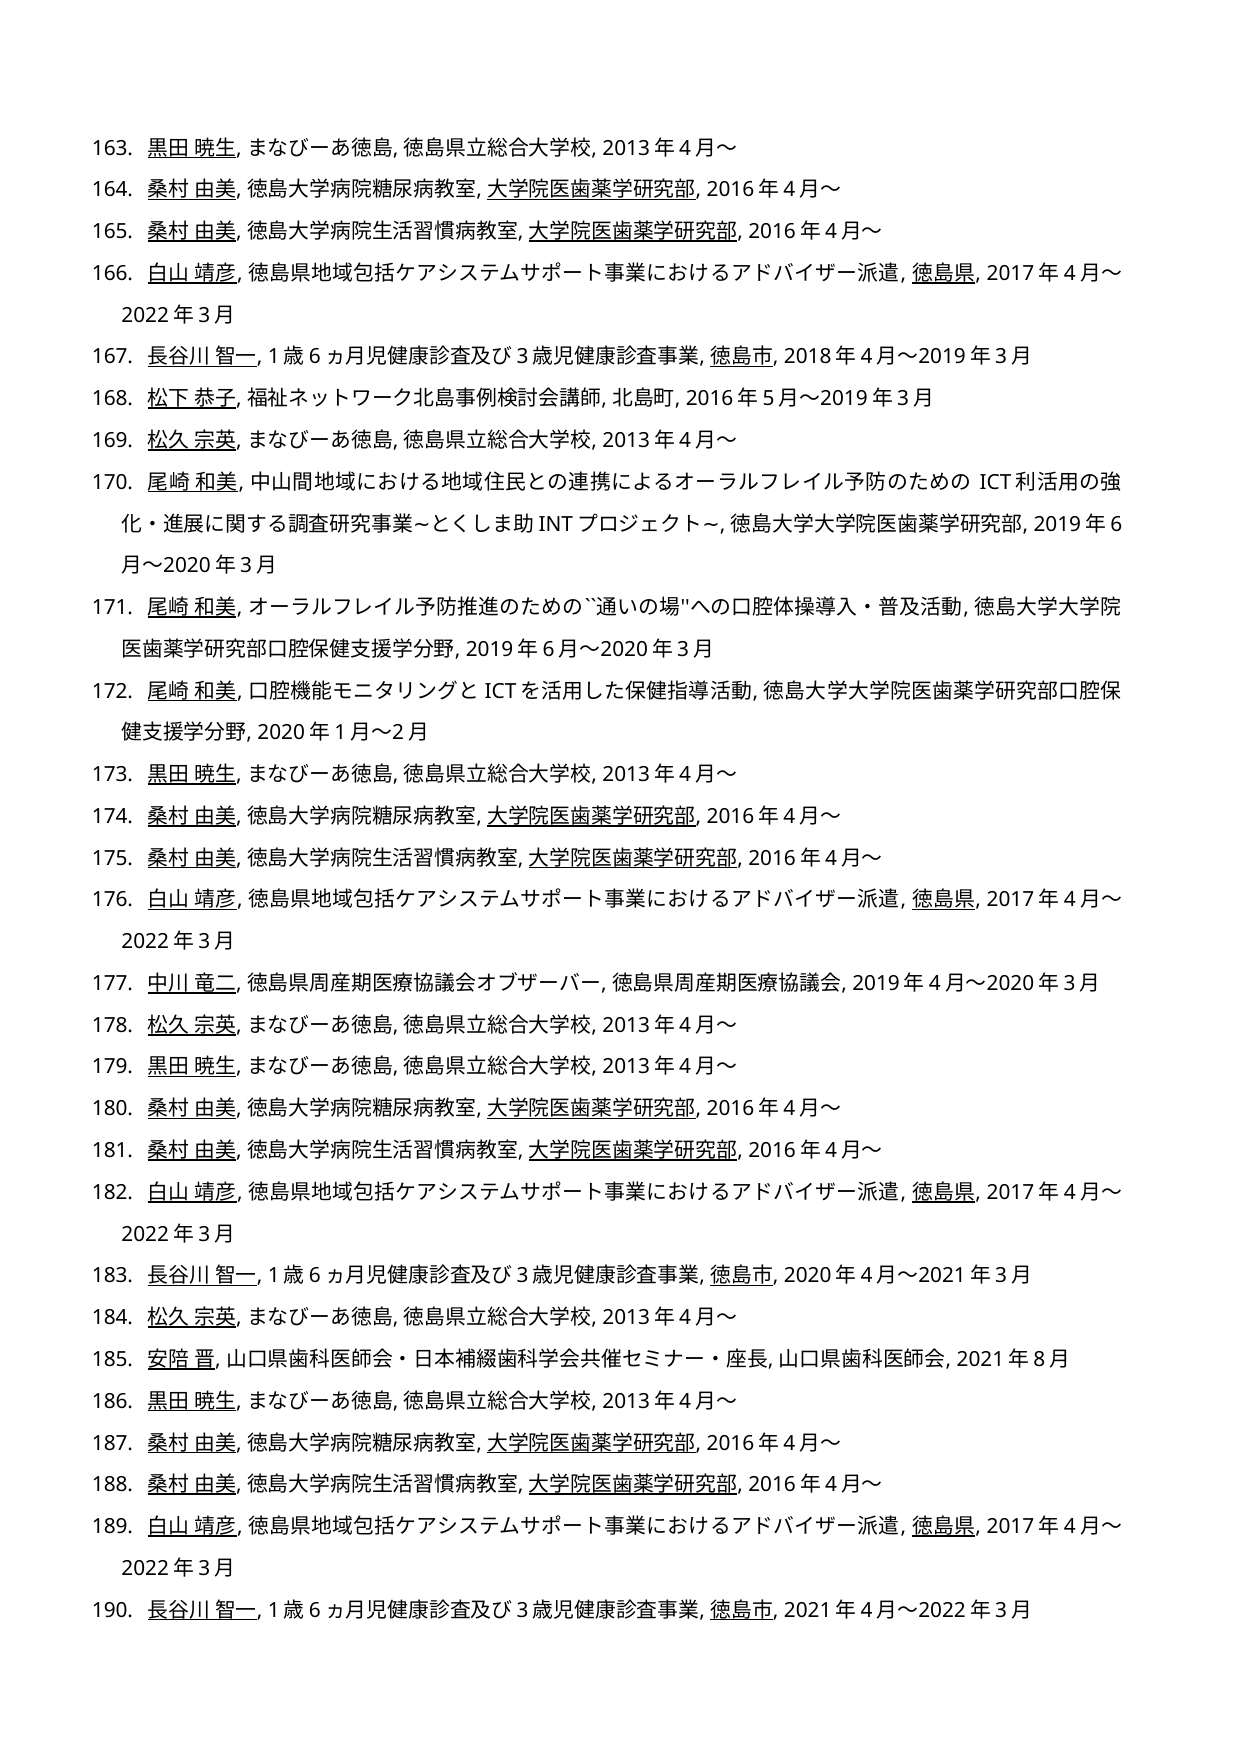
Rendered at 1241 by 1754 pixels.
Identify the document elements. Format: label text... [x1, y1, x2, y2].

list 尾崎 和美, オーラルフレイル予防推進のための``通いの場''への口腔体操導入・普及活動, 徳島大学大学院医歯薬学研究部口腔保健支援学分野, 2019年6月〜2020年3月 [92, 584, 1122, 668]
list 桑村 由美, 徳島大学病院生活習慣病教室, 大学院医歯薬学研究部, 2016年4月〜 [92, 1462, 1122, 1503]
list 松下 恭子, 福祉ネットワーク北島事例検討会講師, 北島町, 2016年5月〜2019年3月 [92, 376, 1122, 417]
list 桑村 由美, 徳島大学病院糖尿病教室, 大学院医歯薬学研究部, 2016年4月〜 [92, 1086, 1122, 1128]
list 白山 靖彦, 徳島県地域包括ケアシステムサポート事業におけるアドバイザー派遣, 徳島県, 2017年4月〜2022年3月 [92, 1503, 1122, 1587]
list 安陪 晋, 山口県歯科医師会・日本補綴歯科学会共催セミナー・座長, 山口県歯科医師会, 2021年8月 [92, 1336, 1122, 1378]
list 長谷川 智一, 1歳6ヵ月児健康診査及び3歳児健康診査事業, 徳島市, 2021年4月〜2022年3月 [92, 1587, 1122, 1629]
list 桑村 由美, 徳島大学病院生活習慣病教室, 大学院医歯薬学研究部, 2016年4月〜 [92, 209, 1122, 250]
list 尾崎 和美, 中山間地域における地域住民との連携によるオーラルフレイル予防のためのICT利活用の強化・進展に関する調査研究事業∼とくしま助INTプロジェクト∼, 徳島大学大学院医歯薬学研究部, 2019年6月〜2020年3月 [92, 459, 1122, 584]
list 黒田 暁生, まなびーあ徳島, 徳島県立総合大学校, 2013年4月〜 [92, 1378, 1122, 1420]
list 桑村 由美, 徳島大学病院生活習慣病教室, 大学院医歯薬学研究部, 2016年4月〜 [92, 835, 1122, 877]
list 桑村 由美, 徳島大学病院糖尿病教室, 大学院医歯薬学研究部, 2016年4月〜 [92, 793, 1122, 835]
list 黒田 暁生, まなびーあ徳島, 徳島県立総合大学校, 2013年4月〜 [92, 1044, 1122, 1086]
list 中川 竜二, 徳島県周産期医療協議会オブザーバー, 徳島県周産期医療協議会, 2019年4月〜2020年3月 [92, 961, 1122, 1002]
list 白山 靖彦, 徳島県地域包括ケアシステムサポート事業におけるアドバイザー派遣, 徳島県, 2017年4月〜2022年3月 [92, 250, 1122, 334]
list 長谷川 智一, 1歳6ヵ月児健康診査及び3歳児健康診査事業, 徳島市, 2020年4月〜2021年3月 [92, 1253, 1122, 1295]
list 松久 宗英, まなびーあ徳島, 徳島県立総合大学校, 2013年4月〜 [92, 1295, 1122, 1336]
list 黒田 暁生, まなびーあ徳島, 徳島県立総合大学校, 2013年4月〜 [92, 125, 1122, 167]
list 桑村 由美, 徳島大学病院糖尿病教室, 大学院医歯薬学研究部, 2016年4月〜 [92, 167, 1122, 209]
list 白山 靖彦, 徳島県地域包括ケアシステムサポート事業におけるアドバイザー派遣, 徳島県, 2017年4月〜2022年3月 [92, 1169, 1122, 1253]
list 桑村 由美, 徳島大学病院糖尿病教室, 大学院医歯薬学研究部, 2016年4月〜 [92, 1420, 1122, 1462]
list 黒田 暁生, まなびーあ徳島, 徳島県立総合大学校, 2013年4月〜 [92, 752, 1122, 793]
list 白山 靖彦, 徳島県地域包括ケアシステムサポート事業におけるアドバイザー派遣, 徳島県, 2017年4月〜2022年3月 [92, 877, 1122, 961]
list 松久 宗英, まなびーあ徳島, 徳島県立総合大学校, 2013年4月〜 [92, 417, 1122, 459]
list 松久 宗英, まなびーあ徳島, 徳島県立総合大学校, 2013年4月〜 [92, 1002, 1122, 1044]
list 桑村 由美, 徳島大学病院生活習慣病教室, 大学院医歯薬学研究部, 2016年4月〜 [92, 1128, 1122, 1169]
list 長谷川 智一, 1歳6ヵ月児健康診査及び3歳児健康診査事業, 徳島市, 2018年4月〜2019年3月 [92, 334, 1122, 376]
list 尾崎 和美, 口腔機能モニタリングとICTを活用した保健指導活動, 徳島大学大学院医歯薬学研究部口腔保健支援学分野, 2020年1月〜2月 [92, 668, 1122, 752]
